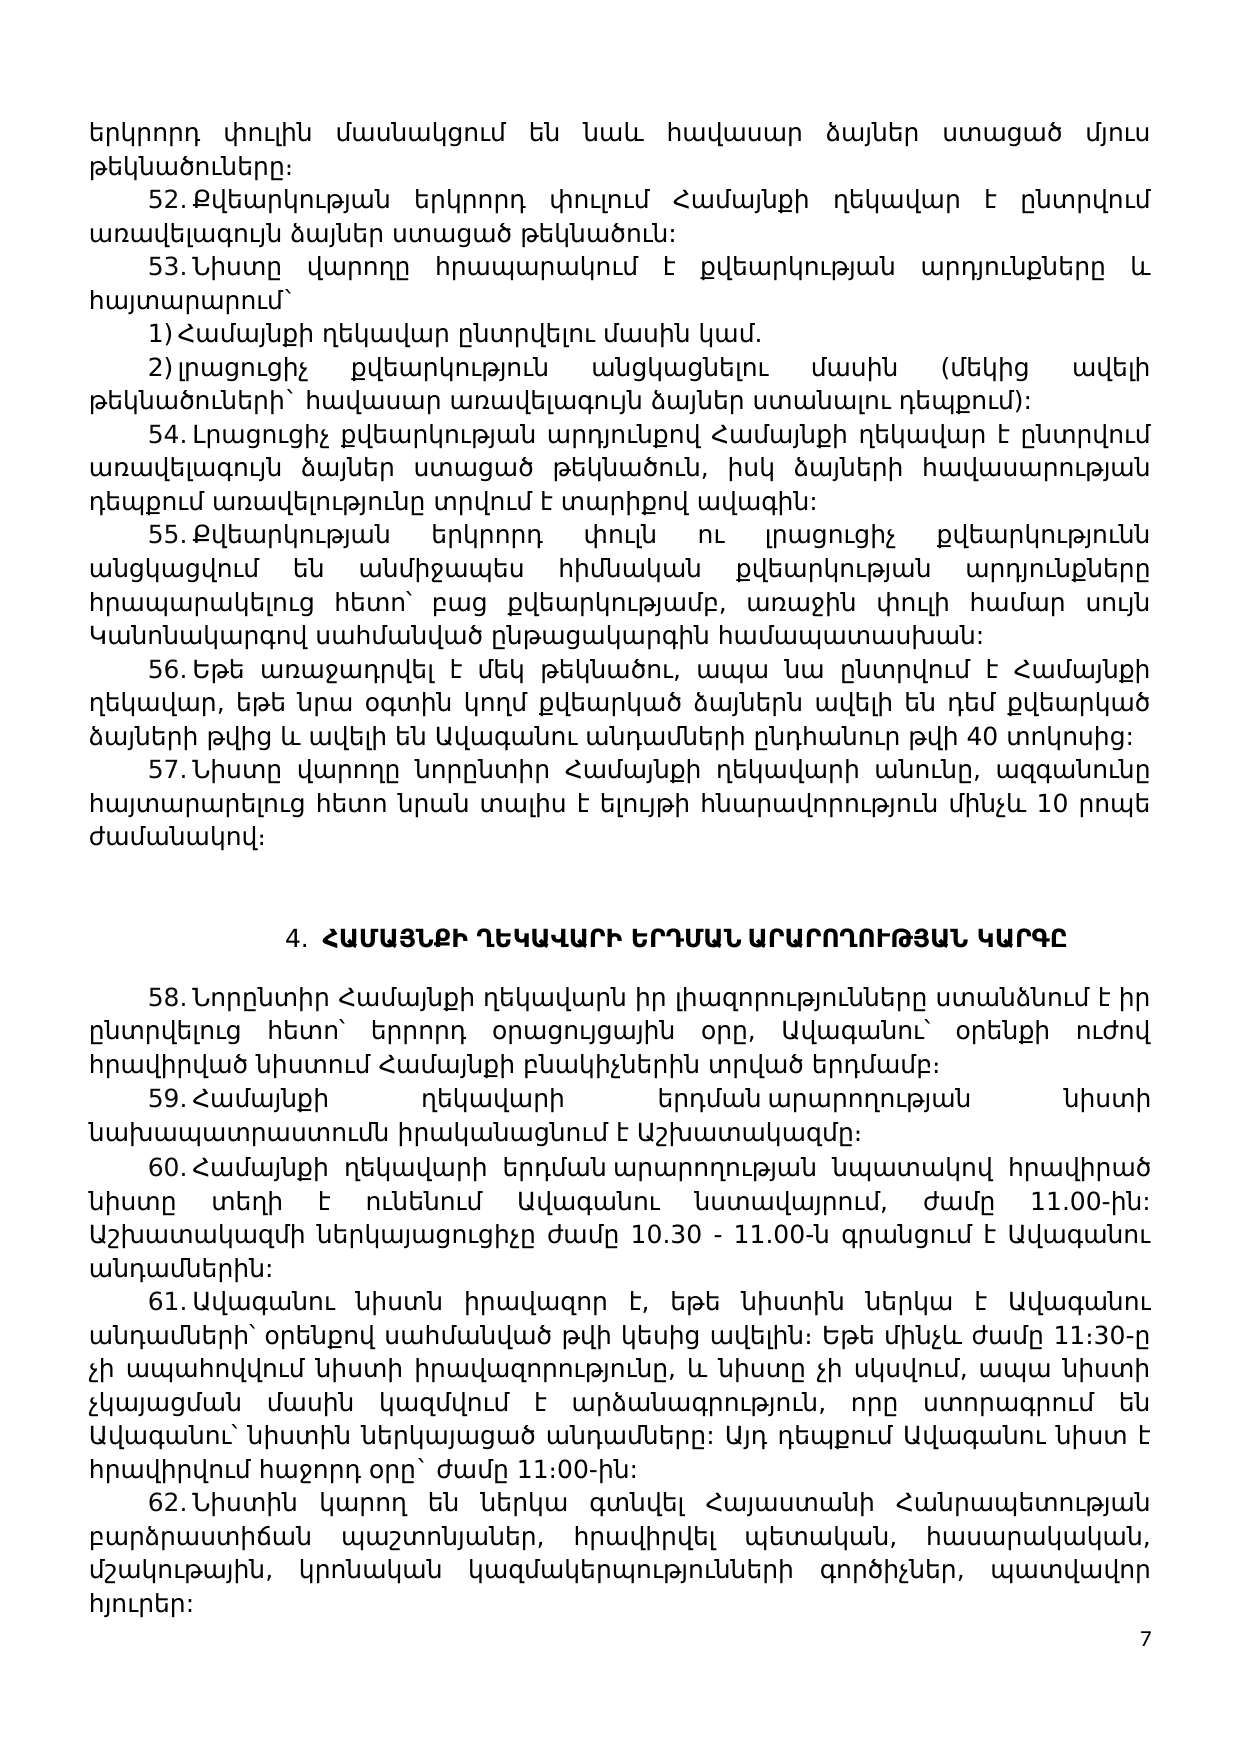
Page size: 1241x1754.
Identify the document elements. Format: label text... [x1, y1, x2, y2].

list Նիստին կարող են ներկա գտնվել Հայաստանի Հանրապետության բարձրաստիճան պաշտոնյաներ, հրավիրվել պետական, հասարակական, մշակութային, կրոնական կազմակերպությունների գործիչներ, պատվավոր հյուրեր: [89, 1489, 1152, 1618]
list Եթե առաջադրվել է մեկ թեկնածու, ապա նա ընտրվում է Համայնքի ղեկավար, եթե նրա օգտին կողմ քվեարկած ձայներն ավելի են դեմ քվեարկած ձայների թվից և ավելի են Ավագանու անդամների ընդհանուր թվի 40 տոկոսից: [89, 655, 1152, 751]
list Քվեարկության երկրորդ փուլն ու լրացուցիչ քվեարկությունն անցկացվում են անմիջապես հիմնական քվեարկության արդյունքները հրապարակելուց հետո՝ բաց քվեարկությամբ, առաջին փուլի համար սույն Կանոնակարգով սահմանված ընթացակարգին համապատասխան: [89, 521, 1152, 650]
list Ավագանու նիստն իրավազոր է, եթե նիստին ներկա է Ավագանու անդամների՝ օրենքով սահմանված թվի կեսից ավելին։ Եթե մինչև ժամը 11։30-ը չի ապահովվում նիստի իրավազորությունը, և նիստը չի սկսվում, ապա նիստի չկայացման մասին կազմվում է արձանագրություն, որը ստորագրում են Ավագանու՝ նիստին ներկայացած անդամները: Այդ դեպքում Ավագանու նիստ է հրավիրվում հաջորդ օրը` ժամը 11։00-ին: [89, 1287, 1152, 1484]
list Նորընտիր Համայնքի ղեկավարն իր լիազորությունները ստանձնում է իր ընտրվելուց հետո՝ երրորդ օրացույցային օրը, Ավագանու՝ օրենքի ուժով հրավիրված նիստում Համայնքի բնակիչներին տրված երդմամբ։ [89, 983, 1152, 1079]
list Քվեարկության երկրորդ փուլում Համայնքի ղեկավար է ընտրվում առավելագույն ձայներ ստացած թեկնածուն: [89, 185, 1152, 248]
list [89, 118, 1152, 181]
list լրացուցիչ քվեարկություն անցկացնելու մասին (մեկից ավելի թեկնածուների` հավասար առավելագույն ձայներ ստանալու դեպքում): [89, 353, 1152, 416]
list Համայնքի ղեկավար ընտրվելու մասին կամ. [89, 319, 1152, 348]
list Նիստը վարողը նորընտիր Համայնքի ղեկավարի անունը, ազգանունը հայտարարելուց հետո նրան տալիս է ելույթի հնարավորություն մինչև 10 րոպե ժամանակով։ [89, 755, 1152, 852]
list Նիստը վարողը հրապարակում է քվեարկության արդյունքները և հայտարարում` [89, 252, 1152, 315]
list ՀԱՄԱՅՆՔԻ ՂԵԿԱՎԱՐԻ ԵՐԴՄԱՆ ԱՐԱՐՈՂՈՒԹՅԱՆ ԿԱՐԳԸ [201, 923, 1152, 954]
list Համայնքի ղեկավարի երդման արարողության նիստի նախապատրաստումն իրականացնում է Աշխատակազմը։ [89, 1083, 1152, 1147]
list Լրացուցիչ քվեարկության արդյունքով Համայնքի ղեկավար է ընտրվում առավելագույն ձայներ ստացած թեկնածուն, իսկ ձայների հավասարության դեպքում առավելությունը տրվում է տարիքով ավագին: [89, 420, 1152, 516]
list Համայնքի ղեկավարի երդման արարողության նպատակով հրավիրած նիստը տեղի է ունենում Ավագանու նստավայրում, ժամը 11.00-ին: Աշխատակազմի ներկայացուցիչը ժամը 10.30 - 11.00-ն գրանցում է Ավագանու անդամներին: [89, 1152, 1152, 1283]
